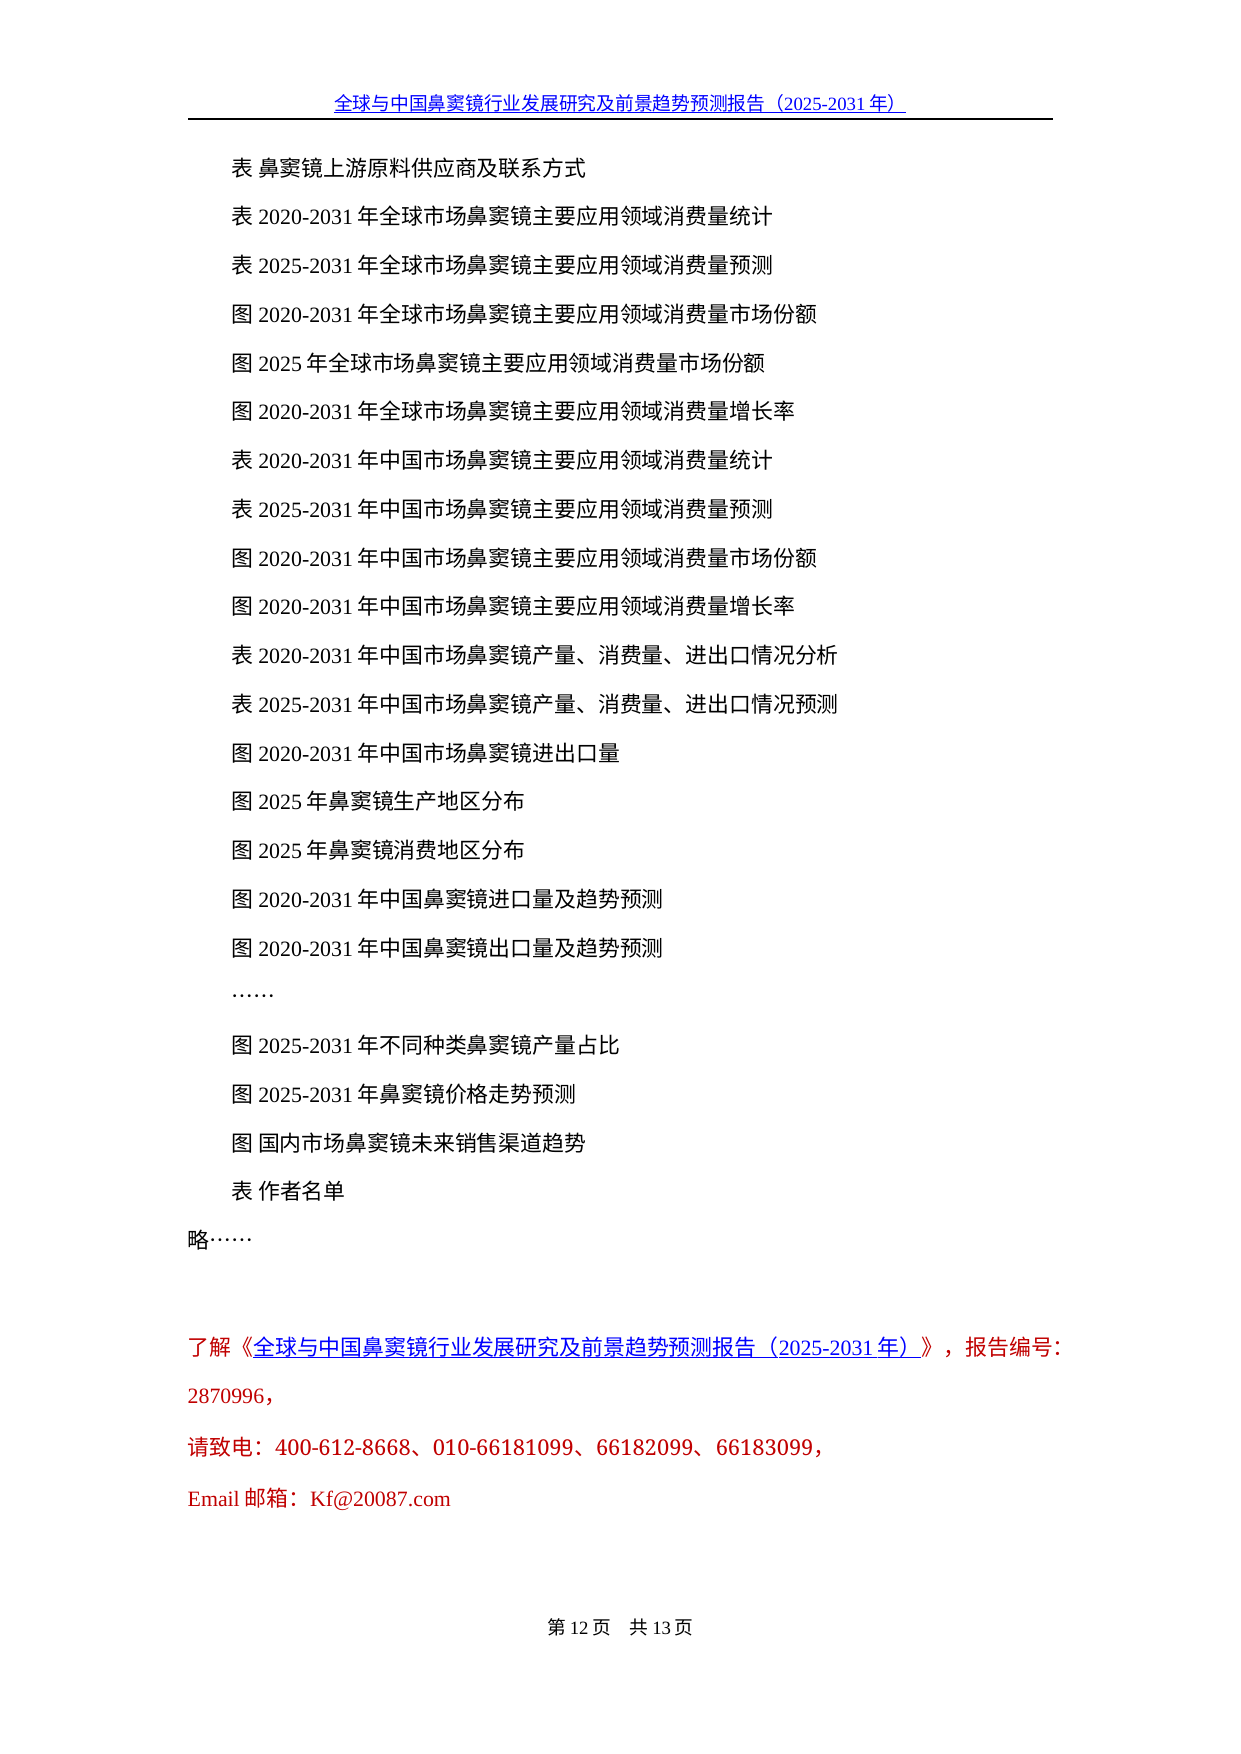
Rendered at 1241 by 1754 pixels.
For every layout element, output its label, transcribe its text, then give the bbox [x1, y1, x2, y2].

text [187, 150, 1053, 1255]
text Email邮箱：Kf@20087.com [187, 1481, 1053, 1513]
text 了解《全球与中国鼻窦镜行业发展研究及前景趋势预测报告（2025-2031年）》，报告编号：2870996， [187, 1329, 1053, 1410]
text 请致电：400-612-8668、010-66181099、66182099、66183099， [187, 1429, 1053, 1462]
